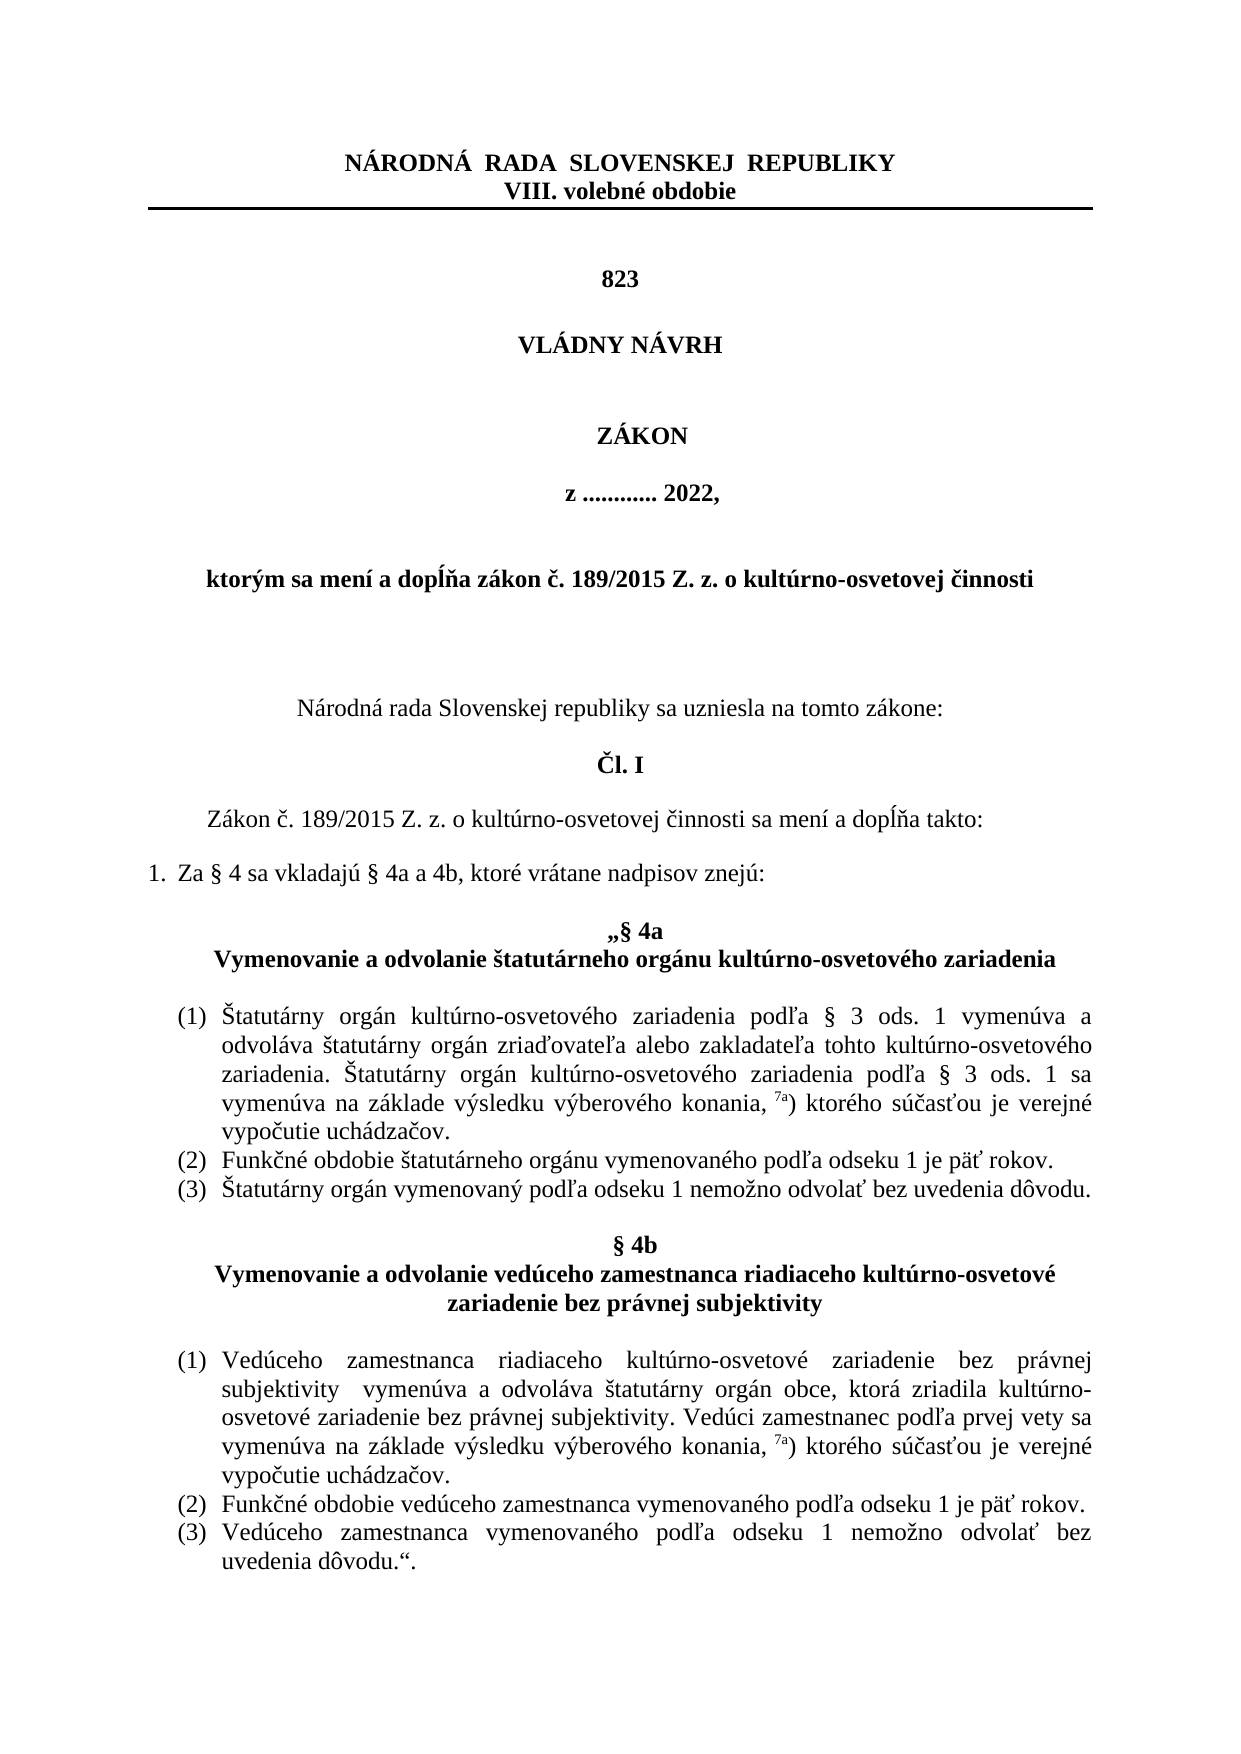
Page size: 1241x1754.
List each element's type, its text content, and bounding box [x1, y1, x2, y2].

list Vymenovanie a odvolanie štatutárneho orgánu kultúrno-osvetového zariadenia [177, 944, 1093, 973]
list Za § 4 sa vkladajú § 4a a 4b, ktoré vrátane nadpisov znejú: [148, 858, 1093, 887]
list Štatutárny orgán kultúrno-osvetového zariadenia podľa § 3 ods. 1 vymenúva a odvoláva štatutárny orgán zriaďovateľa alebo zakladateľa tohto kultúrno-osvetového zariadenia. Štatutárny orgán kultúrno-osvetového zariadenia podľa § 3 ods. 1 sa vymenúva na základe výsledku výberového konania, 7a) ktorého súčasťou je verejné vypočutie uchádzačov. [177, 1001, 1093, 1145]
list Vedúceho zamestnanca vymenovaného podľa odseku 1 nemožno odvolať bez uvedenia dôvodu.“. [177, 1517, 1093, 1575]
list Funkčné obdobie vedúceho zamestnanca vymenovaného podľa odseku 1 je päť rokov. [177, 1489, 1093, 1517]
list Vymenovanie a odvolanie vedúceho zamestnanca riadiaceho kultúrno-osvetové zariadenie bez právnej subjektivity [177, 1259, 1093, 1317]
text NÁRODNÁ RADA SLOVENSKEJ REPUBLIKY [148, 148, 1093, 176]
list Funkčné obdobie štatutárneho orgánu vymenovaného podľa odseku 1 je päť rokov. [177, 1145, 1093, 1174]
text Zákon č. 189/2015 Z. z. o kultúrno-osvetovej činnosti sa mení a dopĺňa takto: [148, 804, 1093, 833]
text ktorým sa mení a dopĺňa zákon č. 189/2015 Z. z. o kultúrno-osvetovej činnosti [148, 564, 1093, 593]
text VLÁDNY NÁVRH [148, 330, 1093, 359]
list § 4b [177, 1231, 1093, 1259]
text Čl. I [148, 751, 1093, 779]
list „§ 4a [177, 916, 1093, 944]
text VIII. volebné obdobie [148, 176, 1093, 207]
text ZÁKON [192, 421, 1093, 449]
list Štatutárny orgán vymenovaný podľa odseku 1 nemožno odvolať bez uvedenia dôvodu. [177, 1174, 1093, 1203]
list Vedúceho zamestnanca riadiaceho kultúrno-osvetové zariadenie bez právnej subjektivity vymenúva a odvoláva štatutárny orgán obce, ktorá zriadila kultúrno-osvetové zariadenie bez právnej subjektivity. Vedúci zamestnanec podľa prvej vety sa vymenúva na základe výsledku výberového konania, 7a) ktorého súčasťou je verejné vypočutie uchádzačov. [177, 1345, 1093, 1489]
text z ............ 2022, [192, 478, 1093, 507]
text 823 [148, 264, 1093, 293]
text Národná rada Slovenskej republiky sa uzniesla na tomto zákone: [148, 693, 1093, 722]
